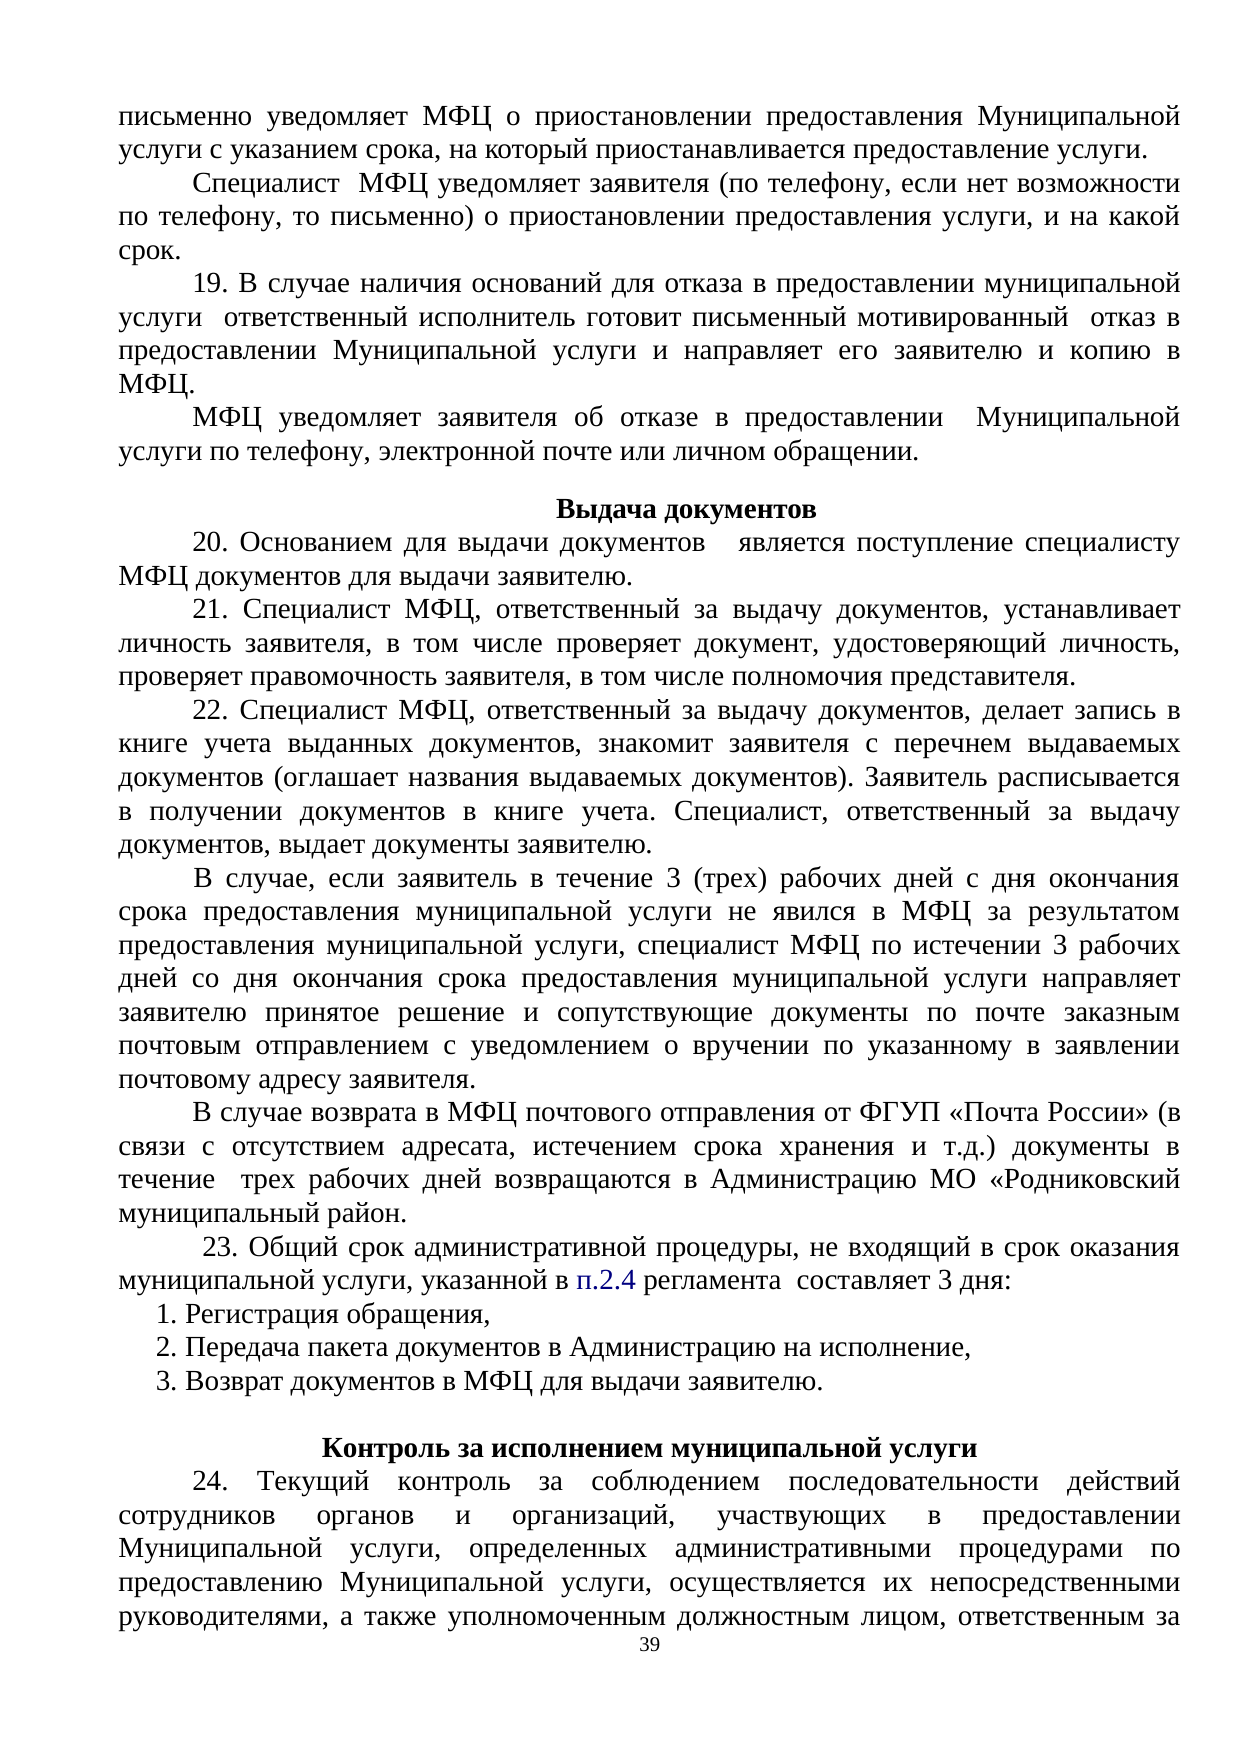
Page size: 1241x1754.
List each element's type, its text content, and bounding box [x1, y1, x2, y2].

text 21. Специалист МФЦ, ответственный за выдачу документов, устанавливает личность заявителя, в том числе проверяет документ, удостоверяющий личность, проверяет правомочность заявителя, в том числе полномочия представителя. [118, 592, 1181, 692]
text 19. В случае наличия оснований для отказа в предоставлении муниципальной услуги ответственный исполнитель готовит письменный мотивированный отказ в предоставлении Муниципальной услуги и направляет его заявителю и копию в МФЦ. [118, 266, 1181, 400]
text 1. Регистрация обращения, [118, 1296, 1181, 1329]
text Контроль за исполнением муниципальной услуги [118, 1430, 1181, 1464]
text МФЦ уведомляет заявителя об отказе в предоставлении Муниципальной услуги по телефону, электронной почте или личном обращении. [118, 400, 1181, 467]
text 3. Возврат документов в МФЦ для выдачи заявителю. [118, 1363, 1181, 1397]
text В случае, если заявитель в течение 3 (трех) рабочих дней с дня окончания срока предоставления муниципальной услуги не явился в МФЦ за результатом предоставления муниципальной услуги, специалист МФЦ по истечении 3 рабочих дней со дня окончания срока предоставления муниципальной услуги направляет заявителю принятое решение и сопутствующие документы по почте заказным почтовым отправлением с уведомлением о вручении по указанному в заявлении почтовому адресу заявителя. [118, 860, 1181, 1095]
text Выдача документов [120, 491, 1179, 524]
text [118, 98, 1181, 165]
text В случае возврата в МФЦ почтового отправления от ФГУП «Почта России» (в связи с отсутствием адресата, истечением срока хранения и т.д.) документы в течение трех рабочих дней возвращаются в Администрацию МО «Родниковский муниципальный район. [118, 1095, 1181, 1229]
text 22. Специалист МФЦ, ответственный за выдачу документов, делает запись в книге учета выданных документов, знакомит заявителя с перечнем выдаваемых документов (оглашает названия выдаваемых документов). Заявитель расписывается в получении документов в книге учета. Специалист, ответственный за выдачу документов, выдает документы заявителю. [118, 692, 1181, 860]
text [118, 1464, 1181, 1631]
text 2. Передача пакета документов в Администрацию на исполнение, [118, 1329, 1181, 1363]
text 23. Общий срок административной процедуры, не входящий в срок оказания муниципальной услуги, указанной в п.2.4 регламента составляет 3 дня: [118, 1229, 1181, 1296]
text Специалист МФЦ уведомляет заявителя (по телефону, если нет возможности по телефону, то письменно) о приостановлении предоставления услуги, и на какой срок. [118, 165, 1181, 266]
text 20. Основанием для выдачи документов является поступление специалисту МФЦ документов для выдачи заявителю. [118, 524, 1181, 592]
